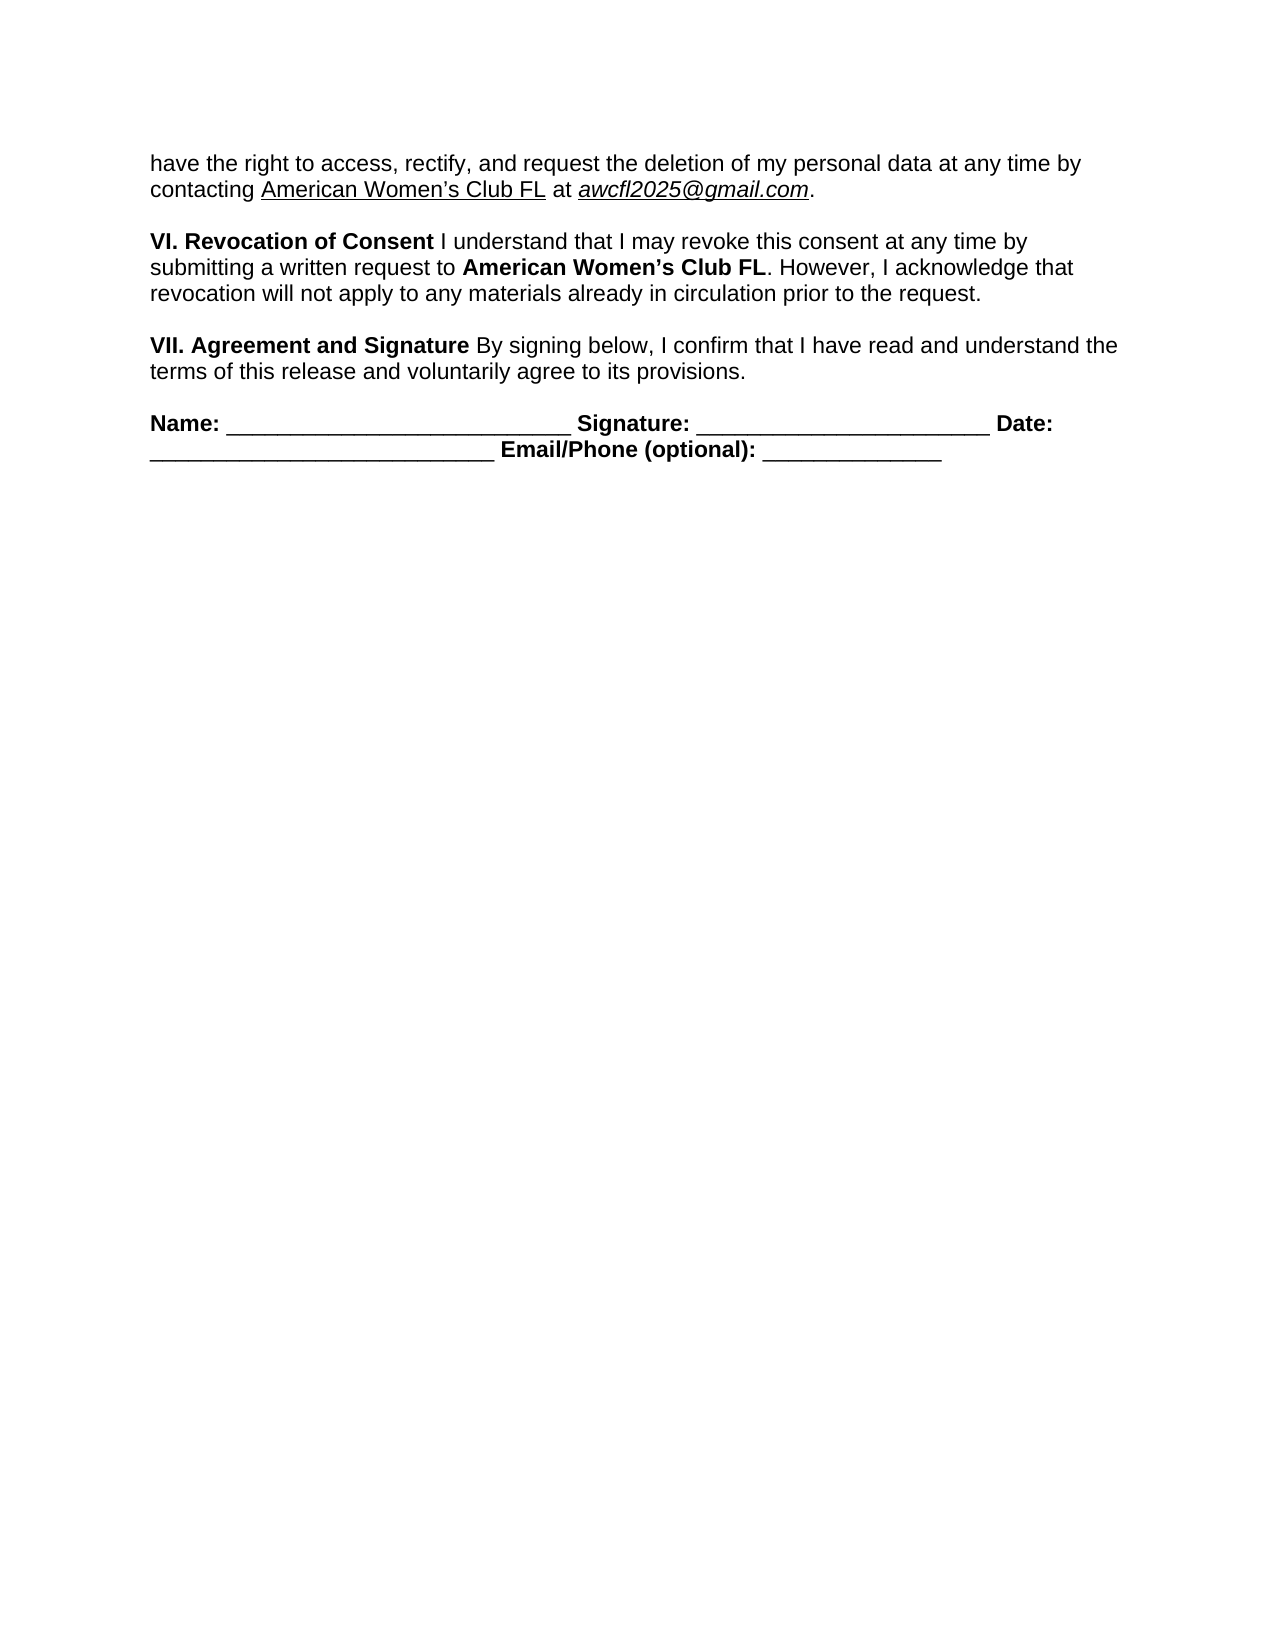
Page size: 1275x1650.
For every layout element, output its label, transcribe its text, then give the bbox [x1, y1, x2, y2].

text Name: ___________________________ Signature: _______________________ Date: ___________________________ Email/Phone (optional): ______________ [150, 409, 1125, 462]
text VI. Revocation of Consent I understand that I may revoke this consent at any time by submitting a written request to American Women’s Club FL. However, I acknowledge that revocation will not apply to any materials already in circulation prior to the request. [150, 228, 1125, 307]
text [150, 150, 1125, 203]
text VII. Agreement and Signature By signing below, I confirm that I have read and understand the terms of this release and voluntarily agree to its provisions. [150, 332, 1125, 384]
